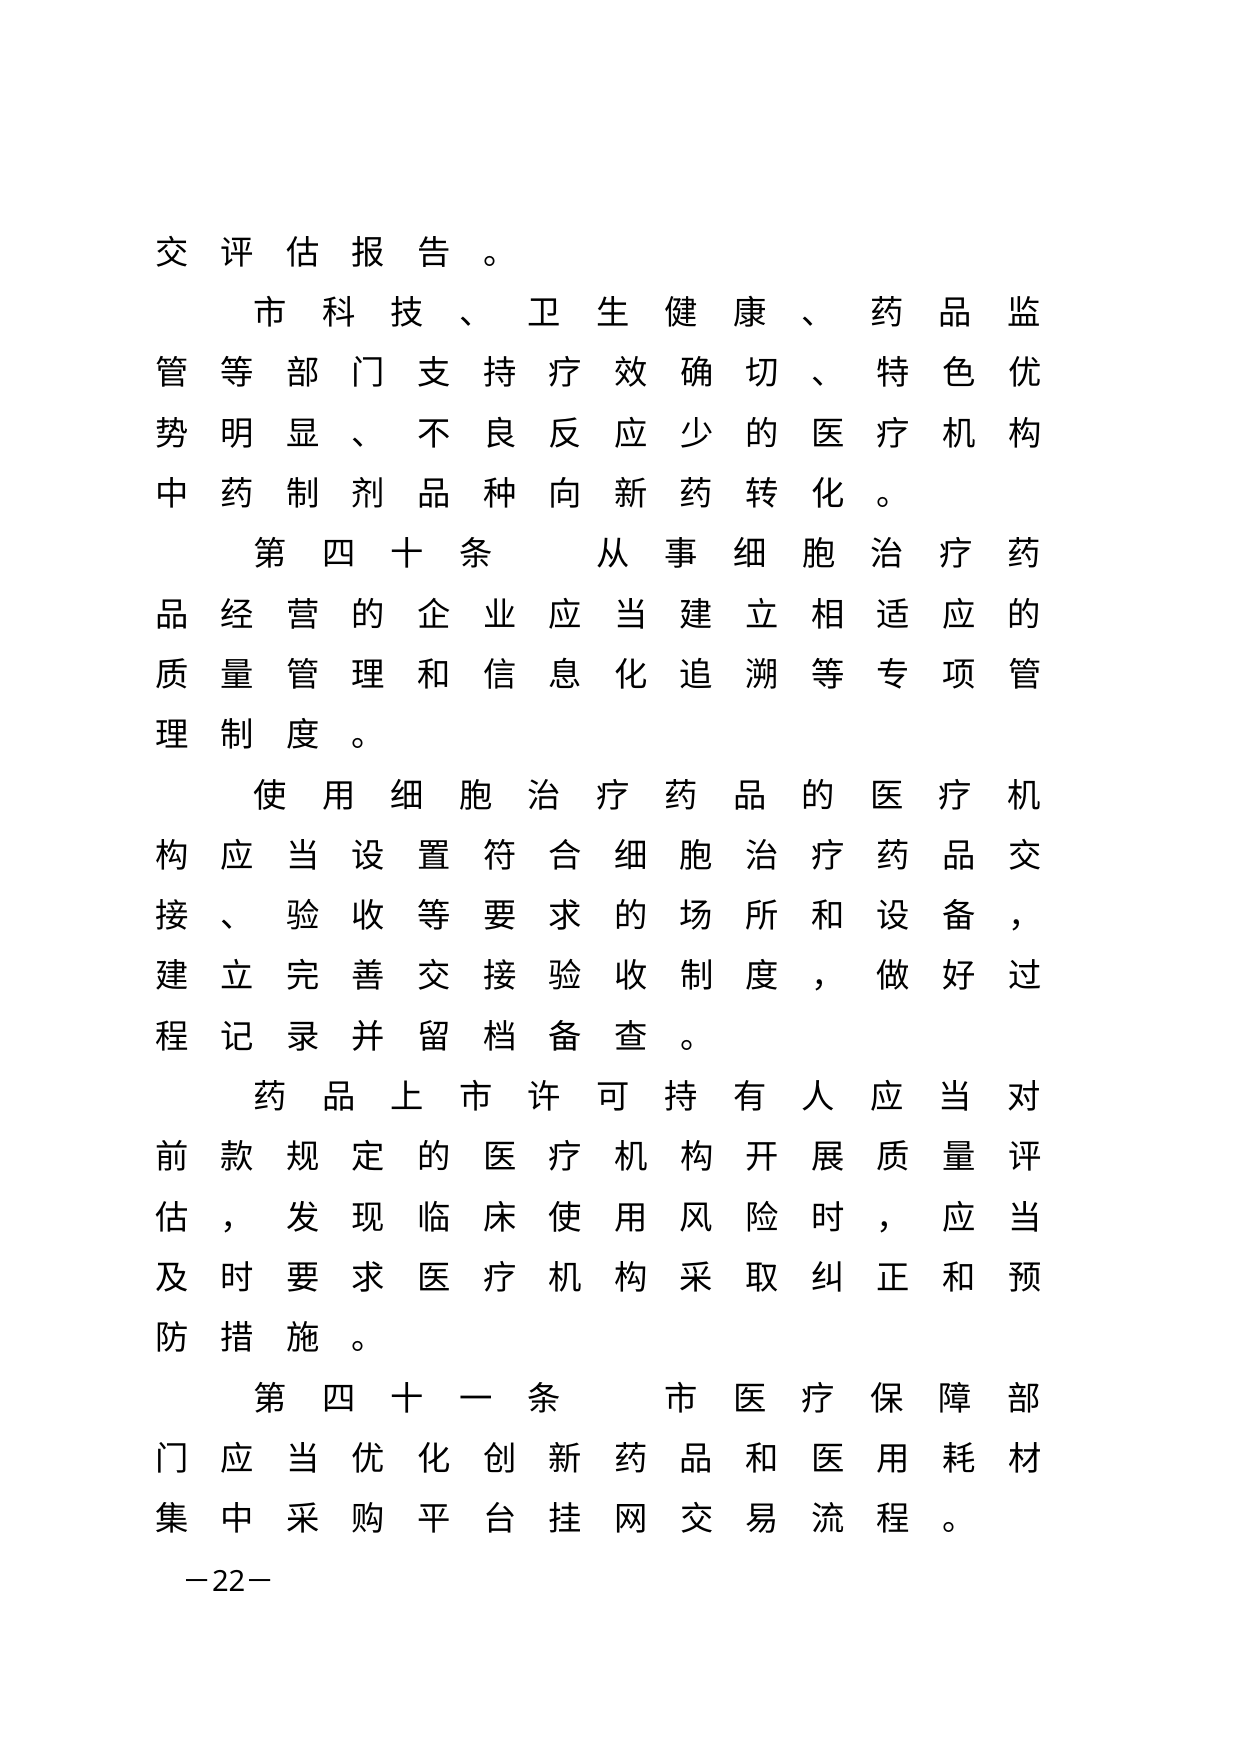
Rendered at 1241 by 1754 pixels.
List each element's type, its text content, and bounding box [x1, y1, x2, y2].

text 药品上市许可持有人应当对前款规定的医疗机构开展质量评估，发现临床使用风险时，应当及时要求医疗机构采取纠正和预防措施。 [155, 1064, 1073, 1365]
text 第四十条 从事细胞治疗药品经营的企业应当建立相适应的质量管理和信息化追溯等专项管理制度。 [155, 521, 1073, 762]
text 医疗机构应当收集医疗机构中药制剂人用经验资料并开展评估，每年度向市药品监管部门提交评估报告。 [155, 219, 1073, 280]
text 第四十一条 市医疗保障部门应当优化创新药品和医用耗材集中采购平台挂网交易流程。 [155, 1365, 1073, 1546]
text 市科技、卫生健康、药品监管等部门支持疗效确切、特色优势明显、不良反应少的医疗机构中药制剂品种向新药转化。 [155, 280, 1073, 521]
text 使用细胞治疗药品的医疗机构应当设置符合细胞治疗药品交接、验收等要求的场所和设备，建立完善交接验收制度，做好过程记录并留档备查。 [155, 762, 1073, 1064]
